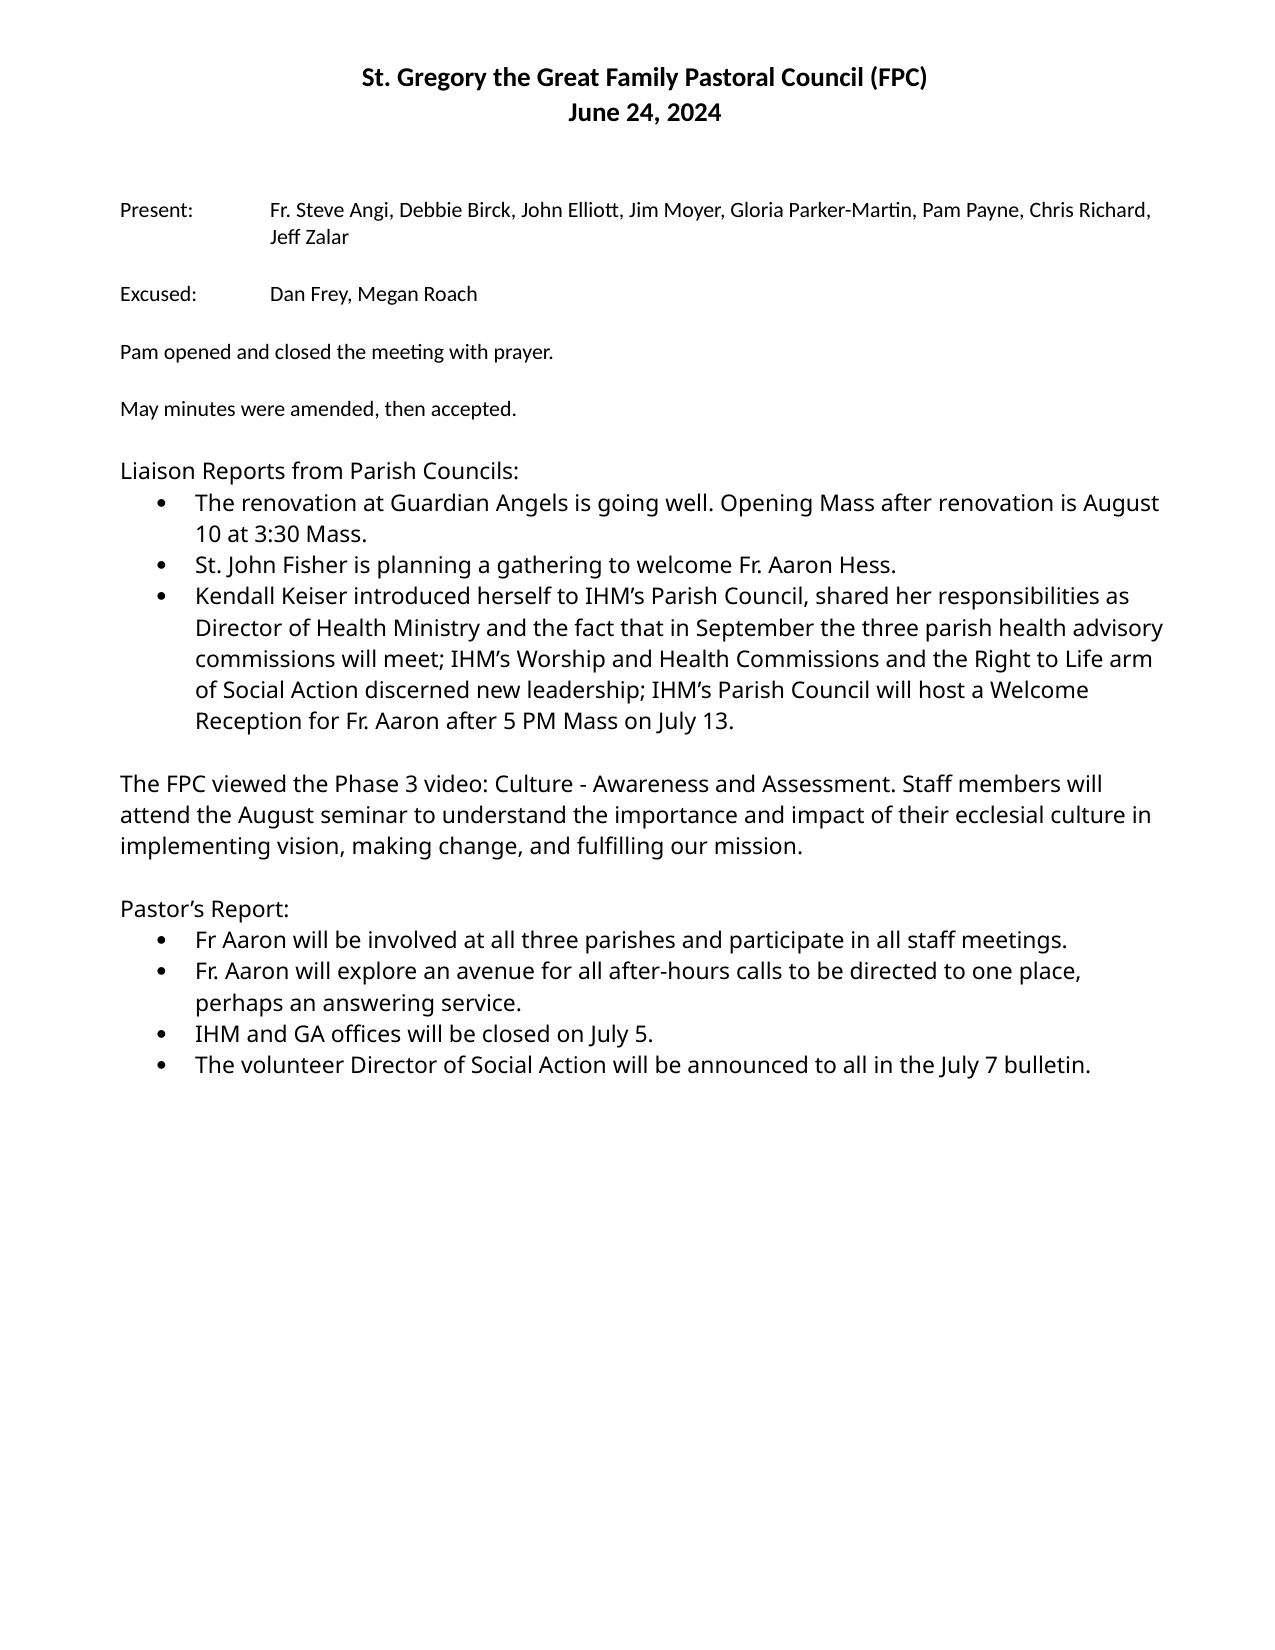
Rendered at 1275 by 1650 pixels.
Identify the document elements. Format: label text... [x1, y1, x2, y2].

text Liaison Reports from Parish Councils: [120, 455, 1170, 487]
text Excused: Dan Frey, Megan Roach [120, 280, 1170, 307]
list The volunteer Director of Social Action will be announced to all in the July 7 bulletin. [157, 1049, 1170, 1080]
text St. Gregory the Great Family Pastoral Council (FPC) [120, 60, 1170, 93]
text Pam opened and closed the meeting with prayer. [120, 338, 1170, 364]
text June 24, 2024 [120, 95, 1170, 128]
list St. John Fisher is planning a gathering to welcome Fr. Aaron Hess. [157, 549, 1170, 580]
list Fr. Aaron will explore an avenue for all after-hours calls to be directed to one place, perhaps an answering service. [157, 955, 1170, 1018]
text Pastor’s Report: [120, 893, 1170, 924]
list IHM and GA offices will be closed on July 5. [157, 1018, 1170, 1049]
list Fr Aaron will be involved at all three parishes and participate in all staff meetings. [157, 924, 1170, 955]
text Present: Fr. Steve Angi, Debbie Birck, John Elliott, Jim Moyer, Gloria Parker-Martin, Pam Payne, Chris Richard, Jeff Zalar [120, 196, 1170, 249]
text May minutes were amended, then accepted. [120, 395, 1170, 422]
list The renovation at Guardian Angels is going well. Opening Mass after renovation is August 10 at 3:30 Mass. [157, 487, 1170, 549]
list Kendall Keiser introduced herself to IHM’s Parish Council, shared her responsibilities as Director of Health Ministry and the fact that in September the three parish health advisory commissions will meet; IHM’s Worship and Health Commissions and the Right to Life arm of Social Action discerned new leadership; IHM’s Parish Council will host a Welcome Reception for Fr. Aaron after 5 PM Mass on July 13. [157, 580, 1170, 737]
text The FPC viewed the Phase 3 video: Culture - Awareness and Assessment. Staff members will attend the August seminar to understand the importance and impact of their ecclesial culture in implementing vision, making change, and fulfilling our mission. [120, 768, 1170, 862]
